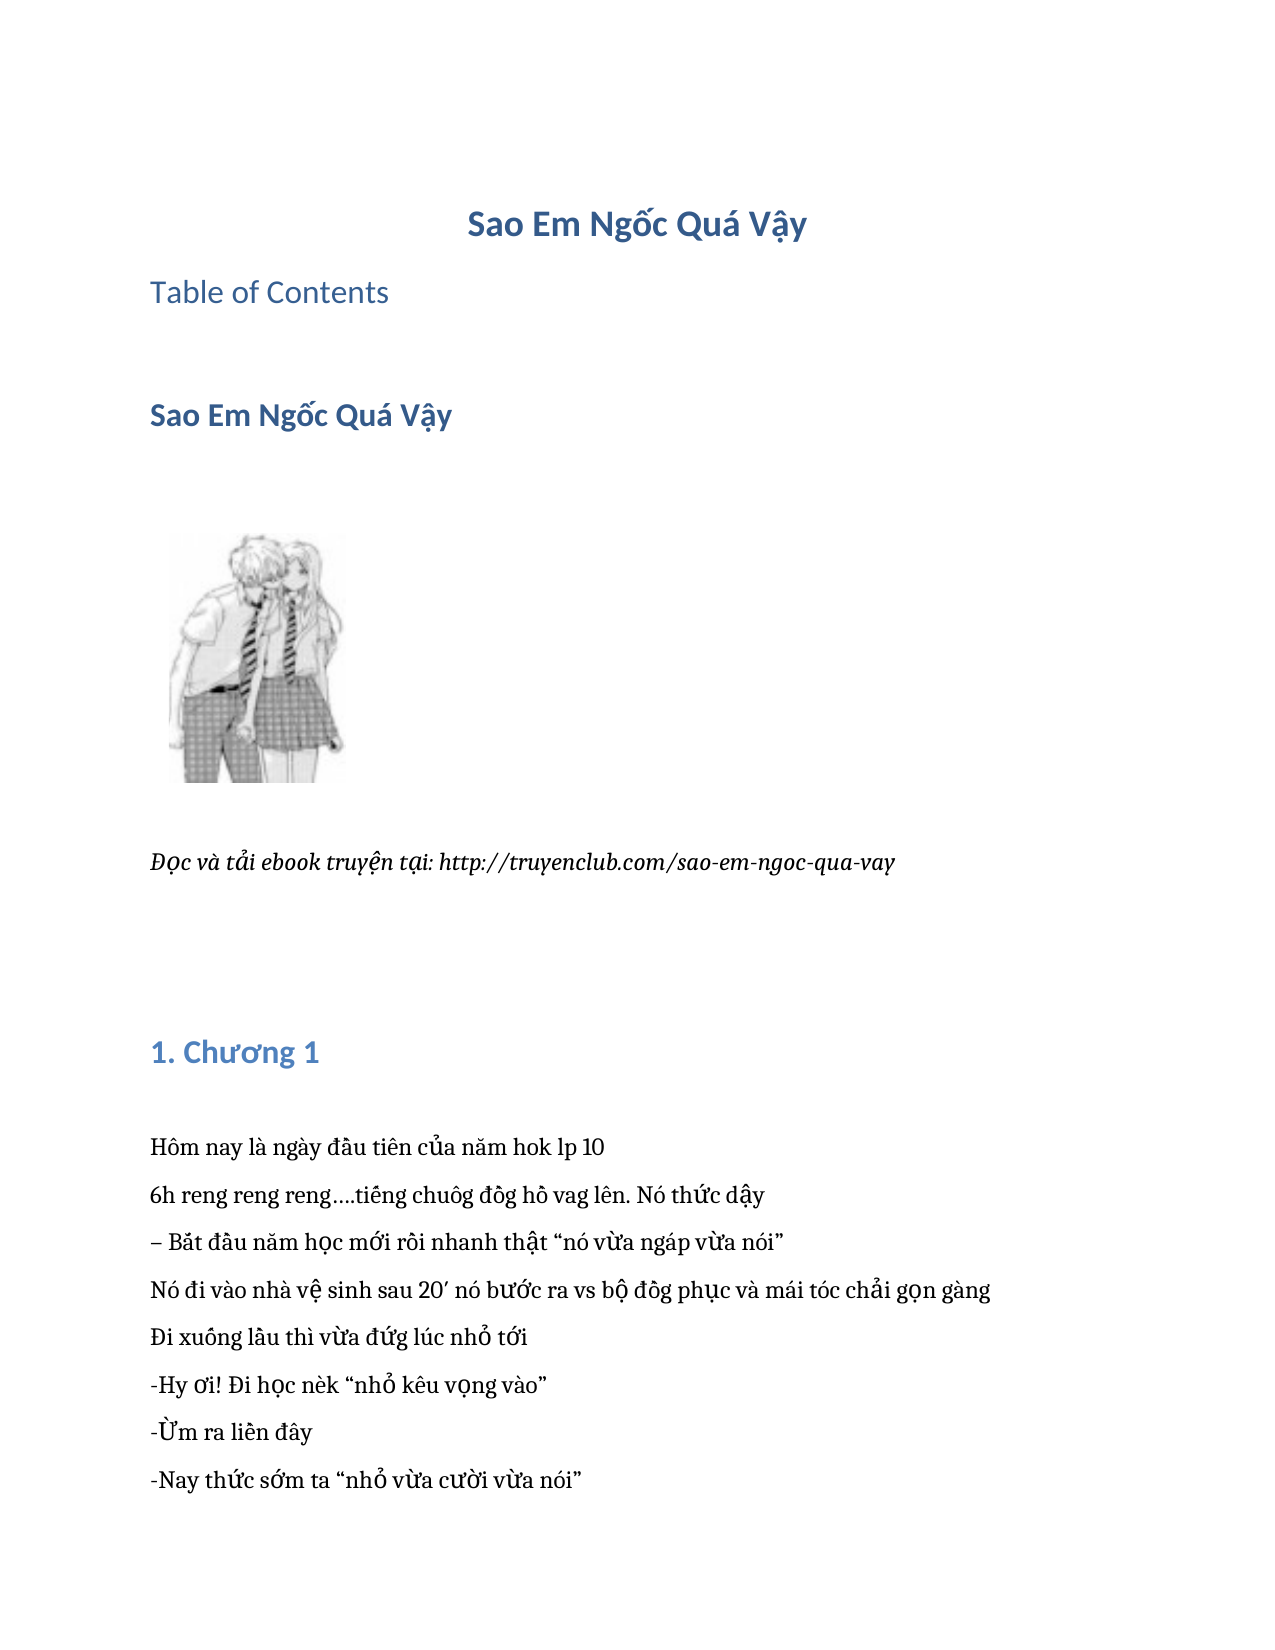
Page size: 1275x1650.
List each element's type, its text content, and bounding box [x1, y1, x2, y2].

text Nó đi vào nhà vệ sinh sau 20′ nó bước ra vs bộ đồg phục và mái tóc chải gọn gàng [150, 1276, 1125, 1304]
picture [168, 533, 346, 783]
text Đi xuống lầu thì vừa đứg lúc nhỏ tới [150, 1323, 1125, 1352]
table_header [139, 529, 1275, 787]
subtitle Sao Em Ngốc Quá Vậy [150, 393, 1125, 434]
text 6h reng reng reng….tiếng chuôg đồg hồ vag lên. Nó thức dậy [150, 1181, 1125, 1209]
text -Hy ơi! Đi học nèk “nhỏ kêu vọng vào” [150, 1371, 1125, 1399]
text Đọc và tải ebook truyện tại: http://truyenclub.com/sao-em-ngoc-qua-vay [150, 791, 1125, 906]
text -Nay thức sớm ta “nhỏ vừa cười vừa nói” [150, 1466, 1125, 1494]
text Hôm nay là ngày đầu tiên của năm hok lp 10 [150, 1076, 1125, 1162]
subtitle 1. Chương 1 [150, 1031, 1125, 1072]
text – Bắt đầu năm học mới rồi nhanh thật “nó vừa ngáp vừa nói” [150, 1228, 1125, 1257]
title Sao Em Ngốc Quá Vậy [150, 200, 1125, 246]
text -Ừm ra liền đây [150, 1418, 1125, 1447]
